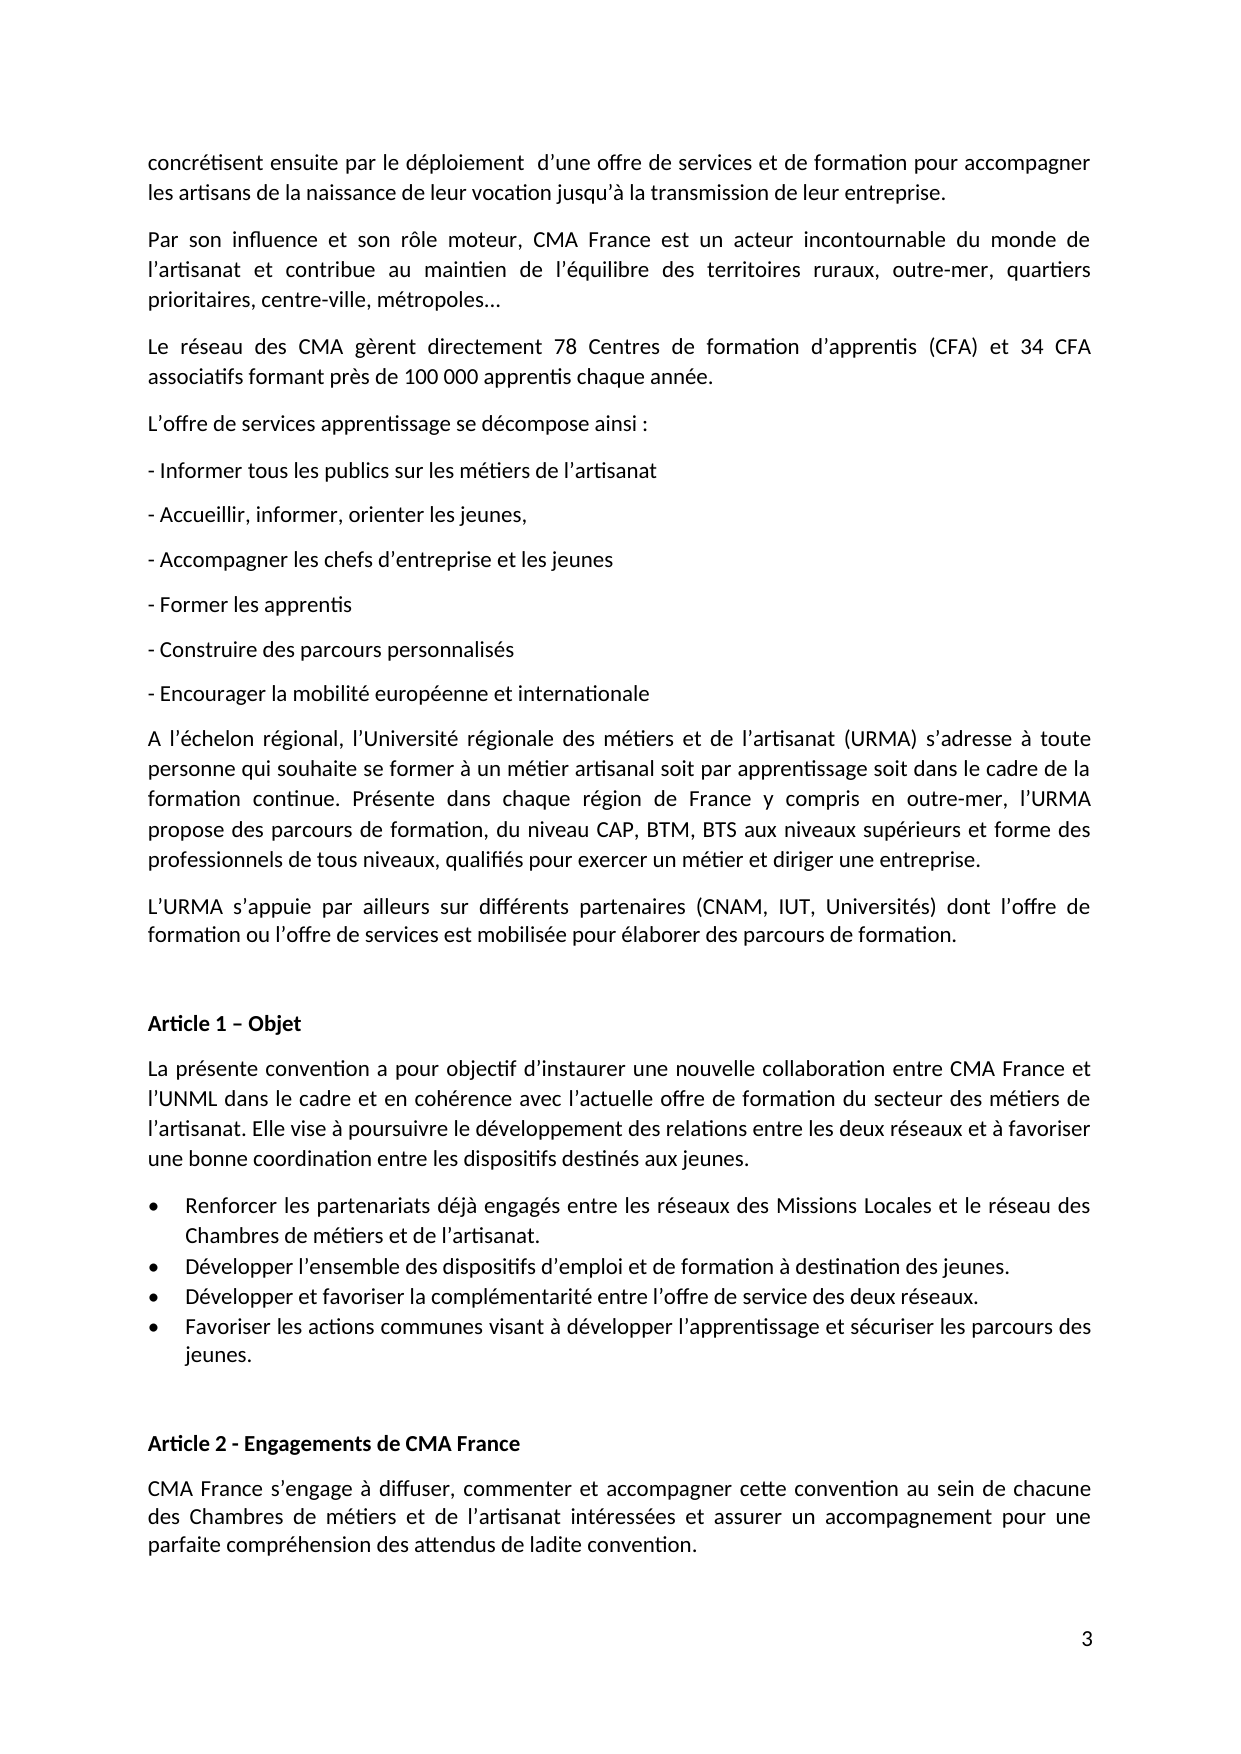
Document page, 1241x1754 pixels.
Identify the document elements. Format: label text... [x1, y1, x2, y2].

list Renforcer les partenariats déjà engagés entre les réseaux des Missions Locales et le réseau des Chambres de métiers et de l’artisanat. [148, 1191, 1093, 1249]
list Favoriser les actions communes visant à développer l’apprentissage et sécuriser les parcours des jeunes. [148, 1312, 1093, 1368]
text Par son influence et son rôle moteur, CMA France est un acteur incontournable du monde de l’artisanat et contribue au maintien de l’équilibre des territoires ruraux, outre-mer, quartiers prioritaires, centre-ville, métropoles... [148, 225, 1093, 313]
text - Encourager la mobilité européenne et internationale [148, 679, 1093, 707]
text - Accompagner les chefs d’entreprise et les jeunes [148, 545, 1093, 573]
text L’URMA s’appuie par ailleurs sur différents partenaires (CNAM, IUT, Universités) dont l’offre de formation ou l’offre de services est mobilisée pour élaborer des parcours de formation. [148, 892, 1093, 948]
text - Former les apprentis [148, 590, 1093, 618]
text L’offre de services apprentissage se décompose ainsi : [148, 409, 1093, 437]
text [148, 148, 1093, 206]
list Développer et favoriser la complémentarité entre l’offre de service des deux réseaux. [148, 1282, 1093, 1310]
text Article 2 - Engagements de CMA France [148, 1429, 1093, 1458]
text - Informer tous les publics sur les métiers de l’artisanat [148, 456, 1093, 484]
list Développer l’ensemble des dispositifs d’emploi et de formation à destination des jeunes. [148, 1252, 1093, 1280]
text - Construire des parcours personnalisés [148, 635, 1093, 663]
text La présente convention a pour objectif d’instaurer une nouvelle collaboration entre CMA France et l’UNML dans le cadre et en cohérence avec l’actuelle offre de formation du secteur des métiers de l’artisanat. Elle vise à poursuivre le développement des relations entre les deux réseaux et à favoriser une bonne coordination entre les dispositifs destinés aux jeunes. [148, 1054, 1093, 1172]
text Le réseau des CMA gèrent directement 78 Centres de formation d’apprentis (CFA) et 34 CFA associatifs formant près de 100 000 apprentis chaque année. [148, 332, 1093, 390]
text - Accueillir, informer, orienter les jeunes, [148, 501, 1093, 529]
text A l’échelon régional, l’Université régionale des métiers et de l’artisanat (URMA) s’adresse à toute personne qui souhaite se former à un métier artisanal soit par apprentissage soit dans le cadre de la formation continue. Présente dans chaque région de France y compris en outre-mer, l’URMA propose des parcours de formation, du niveau CAP, BTM, BTS aux niveaux supérieurs et forme des professionnels de tous niveaux, qualifiés pour exercer un métier et diriger une entreprise. [148, 724, 1093, 873]
text CMA France s’engage à diffuser, commenter et accompagner cette convention au sein de chacune des Chambres de métiers et de l’artisanat intéressées et assurer un accompagnement pour une parfaite compréhension des attendus de ladite convention. [148, 1474, 1093, 1558]
text Article 1 – Objet [148, 1009, 1093, 1037]
